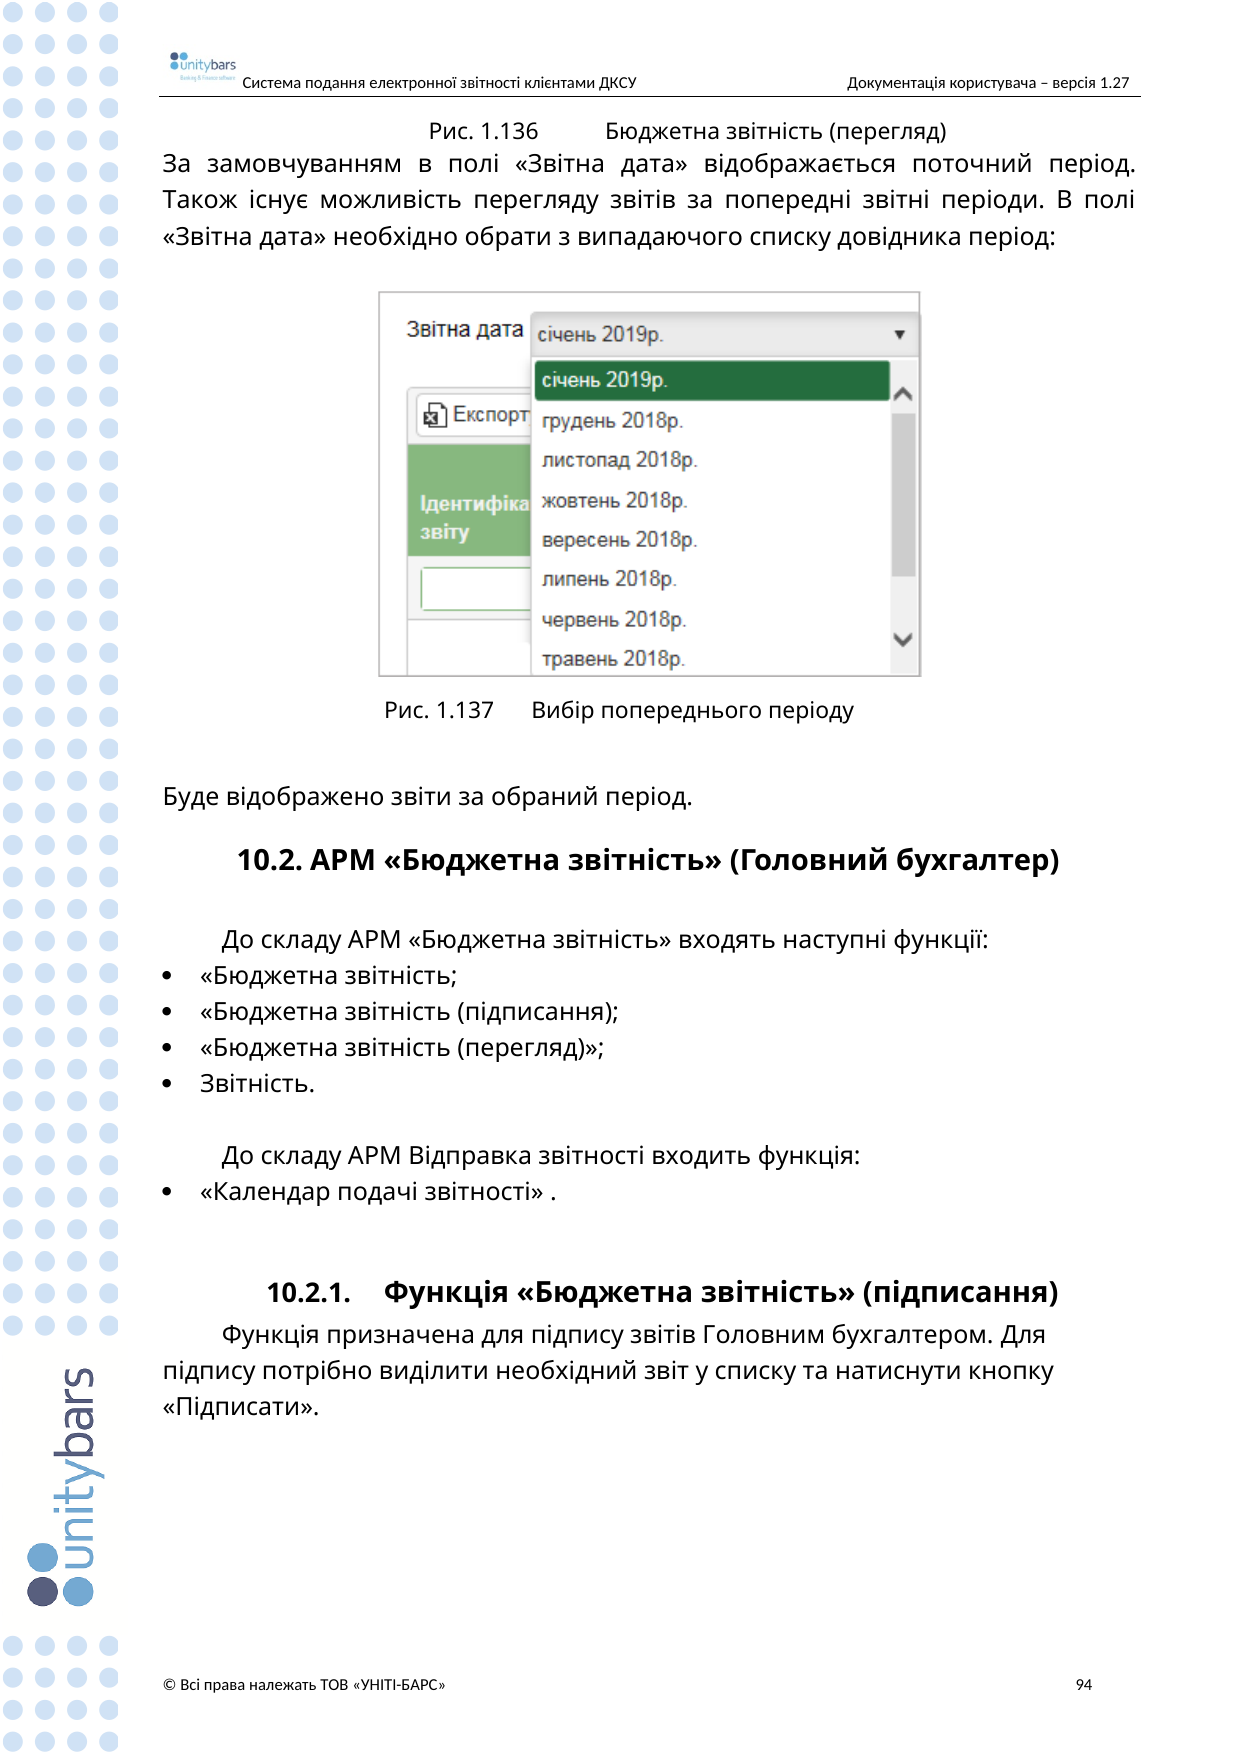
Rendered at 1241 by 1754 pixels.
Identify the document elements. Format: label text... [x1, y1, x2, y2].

picture [377, 290, 922, 677]
picture [2, 2, 128, 1752]
subtitle Вибір попереднього періоду [162, 694, 1137, 726]
text До складу АРМ Відправка звітності входить функція: [162, 1138, 1137, 1172]
text Функція призначена для підпису звітів Головним бухгалтером. Для підпису потрібно виділити необхідний звіт у списку та натиснути кнопку «Підписати». [162, 1317, 1137, 1423]
text До складу АРМ «Бюджетна звітність» входять наступні функції: [162, 921, 1137, 956]
text За замовчуванням в полі «Звітна дата» відображається поточний період. Також існує можливість перегляду звітів за попередні звітні періоди. В полі «Звітна дата» необхідно обрати з випадаючого списку довідника період: [162, 146, 1137, 252]
picture [162, 44, 243, 89]
list «Календар подачі звітності» . [162, 1174, 1137, 1208]
text Буде відображено звіти за обраний період. [162, 778, 1137, 812]
subtitle Бюджетна звітність (перегляд) [163, 115, 1137, 146]
list «Бюджетна звітність; [162, 957, 1137, 992]
list Звітність. [162, 1066, 1137, 1100]
list «Бюджетна звітність (перегляд)»; [162, 1029, 1137, 1064]
list «Бюджетна звітність (підписання); [162, 993, 1137, 1028]
subtitle АРМ «Бюджетна звітність» (Головний бухгалтер) [236, 839, 1137, 879]
subtitle Функція «Бюджетна звітність» (підписання) [266, 1271, 1137, 1311]
